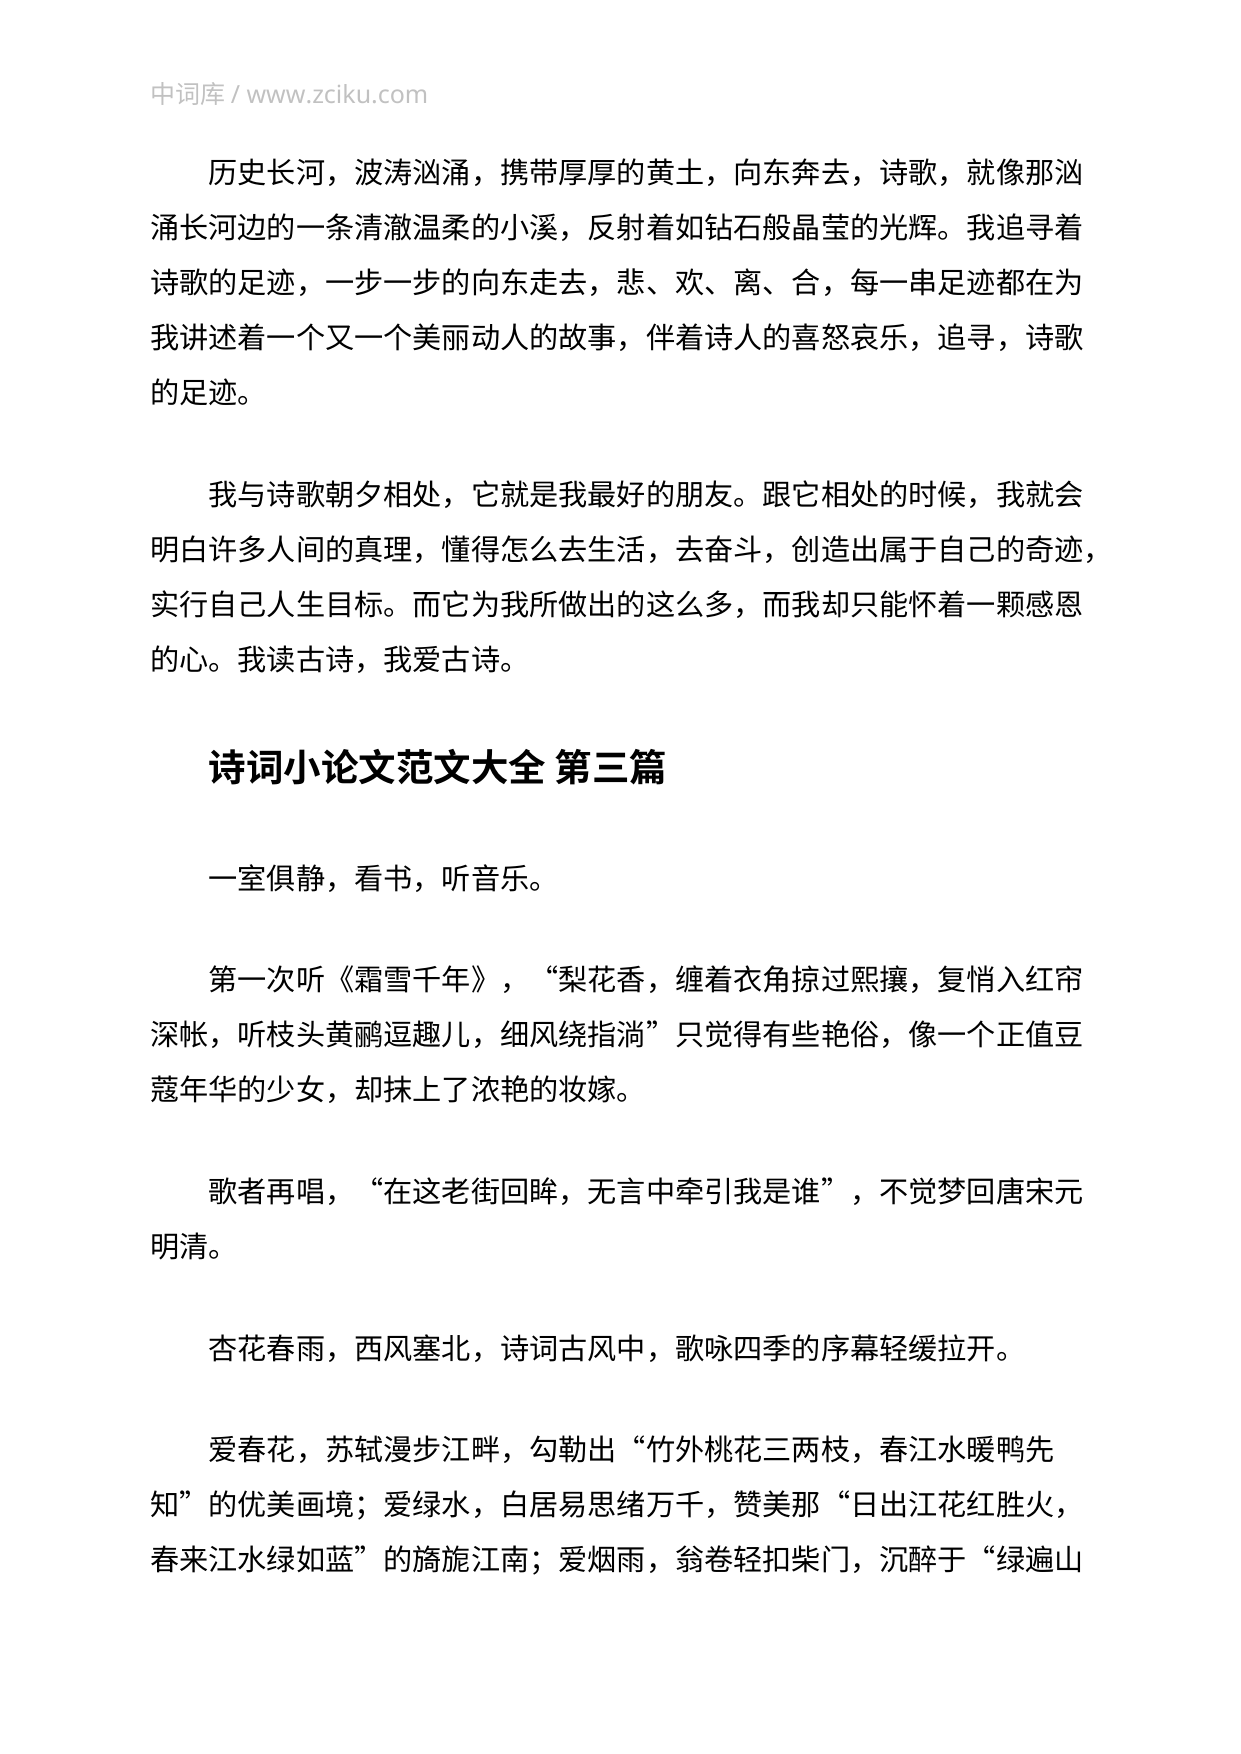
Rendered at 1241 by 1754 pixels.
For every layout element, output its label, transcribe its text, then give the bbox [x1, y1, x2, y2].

text 我与诗歌朝夕相处，它就是我最好的朋友。跟它相处的时候，我就会明白许多人间的真理，懂得怎么去生活，去奋斗，创造出属于自己的奇迹，实行自己人生目标。而它为我所做出的这么多，而我却只能怀着一颗感恩的心。我读古诗，我爱古诗。 [150, 471, 1090, 678]
text 第一次听《霜雪千年》，“梨花香，缠着衣角掠过熙攘，复悄入红帘深帐，听枝头黄鹂逗趣儿，细风绕指淌”只觉得有些艳俗，像一个正值豆蔻年华的少女，却抹上了浓艳的妆嫁。 [150, 957, 1090, 1109]
text 历史长河，波涛汹涌，携带厚厚的黄土，向东奔去，诗歌，就像那汹涌长河边的一条清澈温柔的小溪，反射着如钻石般晶莹的光辉。我追寻着诗歌的足迹，一步一步的向东走去，悲、欢、离、合，每一串足迹都在为我讲述着一个又一个美丽动人的故事，伴着诗人的喜怒哀乐，追寻，诗歌的足迹。 [150, 150, 1090, 412]
text 杏花春雨，西风塞北，诗词古风中，歌咏四季的序幕轻缓拉开。 [150, 1325, 1090, 1367]
text 歌者再唱，“在这老街回眸，无言中牵引我是谁”，不觉梦回唐宋元明清。 [150, 1168, 1090, 1266]
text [150, 1427, 1090, 1579]
text 一室俱静，看书，听音乐。 [150, 855, 1090, 897]
text 诗词小论文范文大全 第三篇 [150, 738, 1090, 792]
